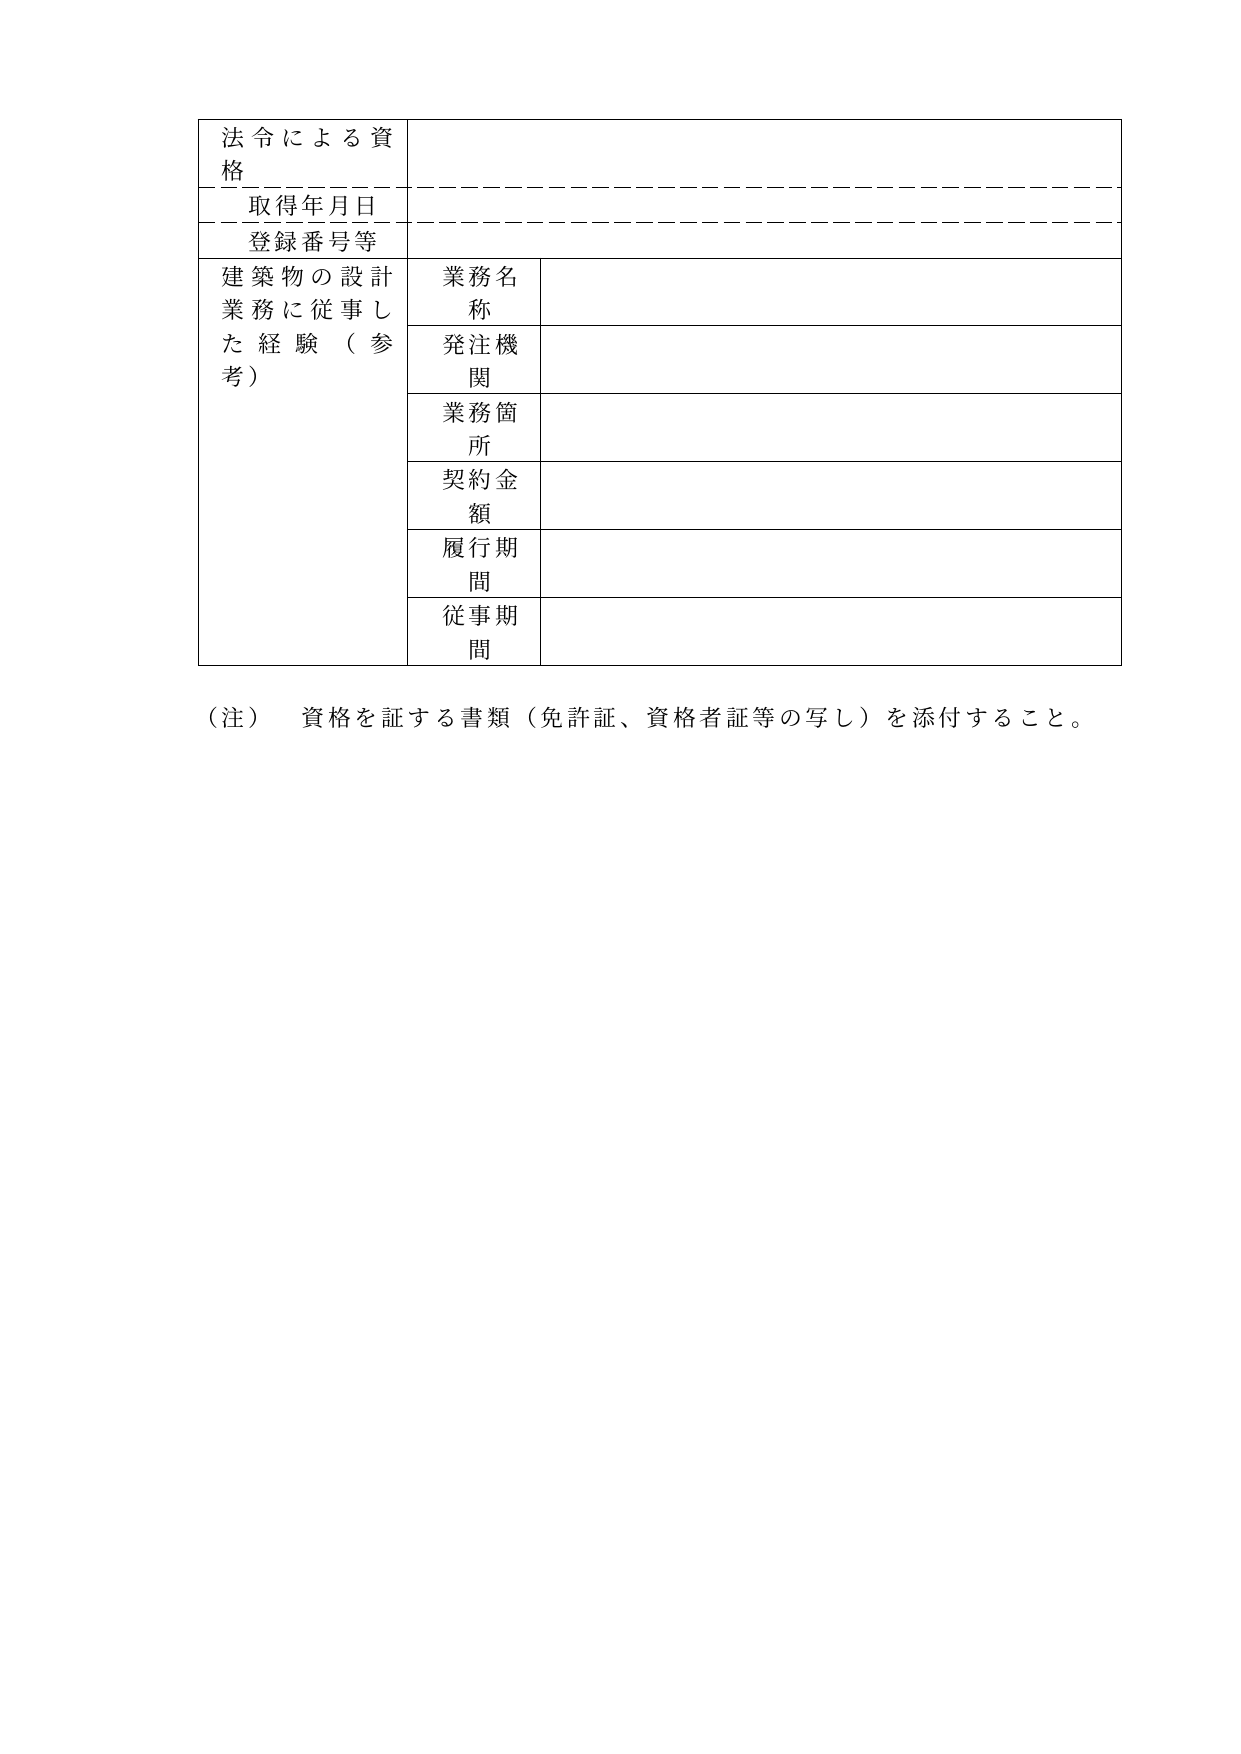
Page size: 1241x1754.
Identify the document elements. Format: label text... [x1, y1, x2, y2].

table_cell [541, 462, 1121, 529]
table_cell 登録番号等 [199, 222, 407, 257]
table_cell 取得年月日 [199, 187, 407, 222]
table_cell 業務名称 [408, 259, 540, 325]
table_cell [408, 187, 1121, 222]
table_cell [541, 326, 1121, 393]
text （注） 資格を証する書類（免許証、資格者証等の写し）を添付すること。 [191, 699, 1098, 733]
table_cell 従事期間 [408, 598, 540, 665]
table_cell 業務箇所 [408, 394, 540, 461]
table_cell [541, 259, 1121, 325]
table_cell [541, 598, 1121, 665]
table_cell 契約金額 [408, 462, 540, 529]
table_cell [541, 394, 1121, 461]
table_cell [541, 530, 1121, 597]
table_cell 発注機関 [408, 326, 540, 393]
table_cell [408, 222, 1121, 257]
table_cell [408, 120, 1121, 187]
table_cell 法令による資格 [199, 120, 407, 187]
table_cell 建築物の設計業務に従事した経験（参考） [199, 259, 407, 665]
table_cell 履行期間 [408, 530, 540, 597]
